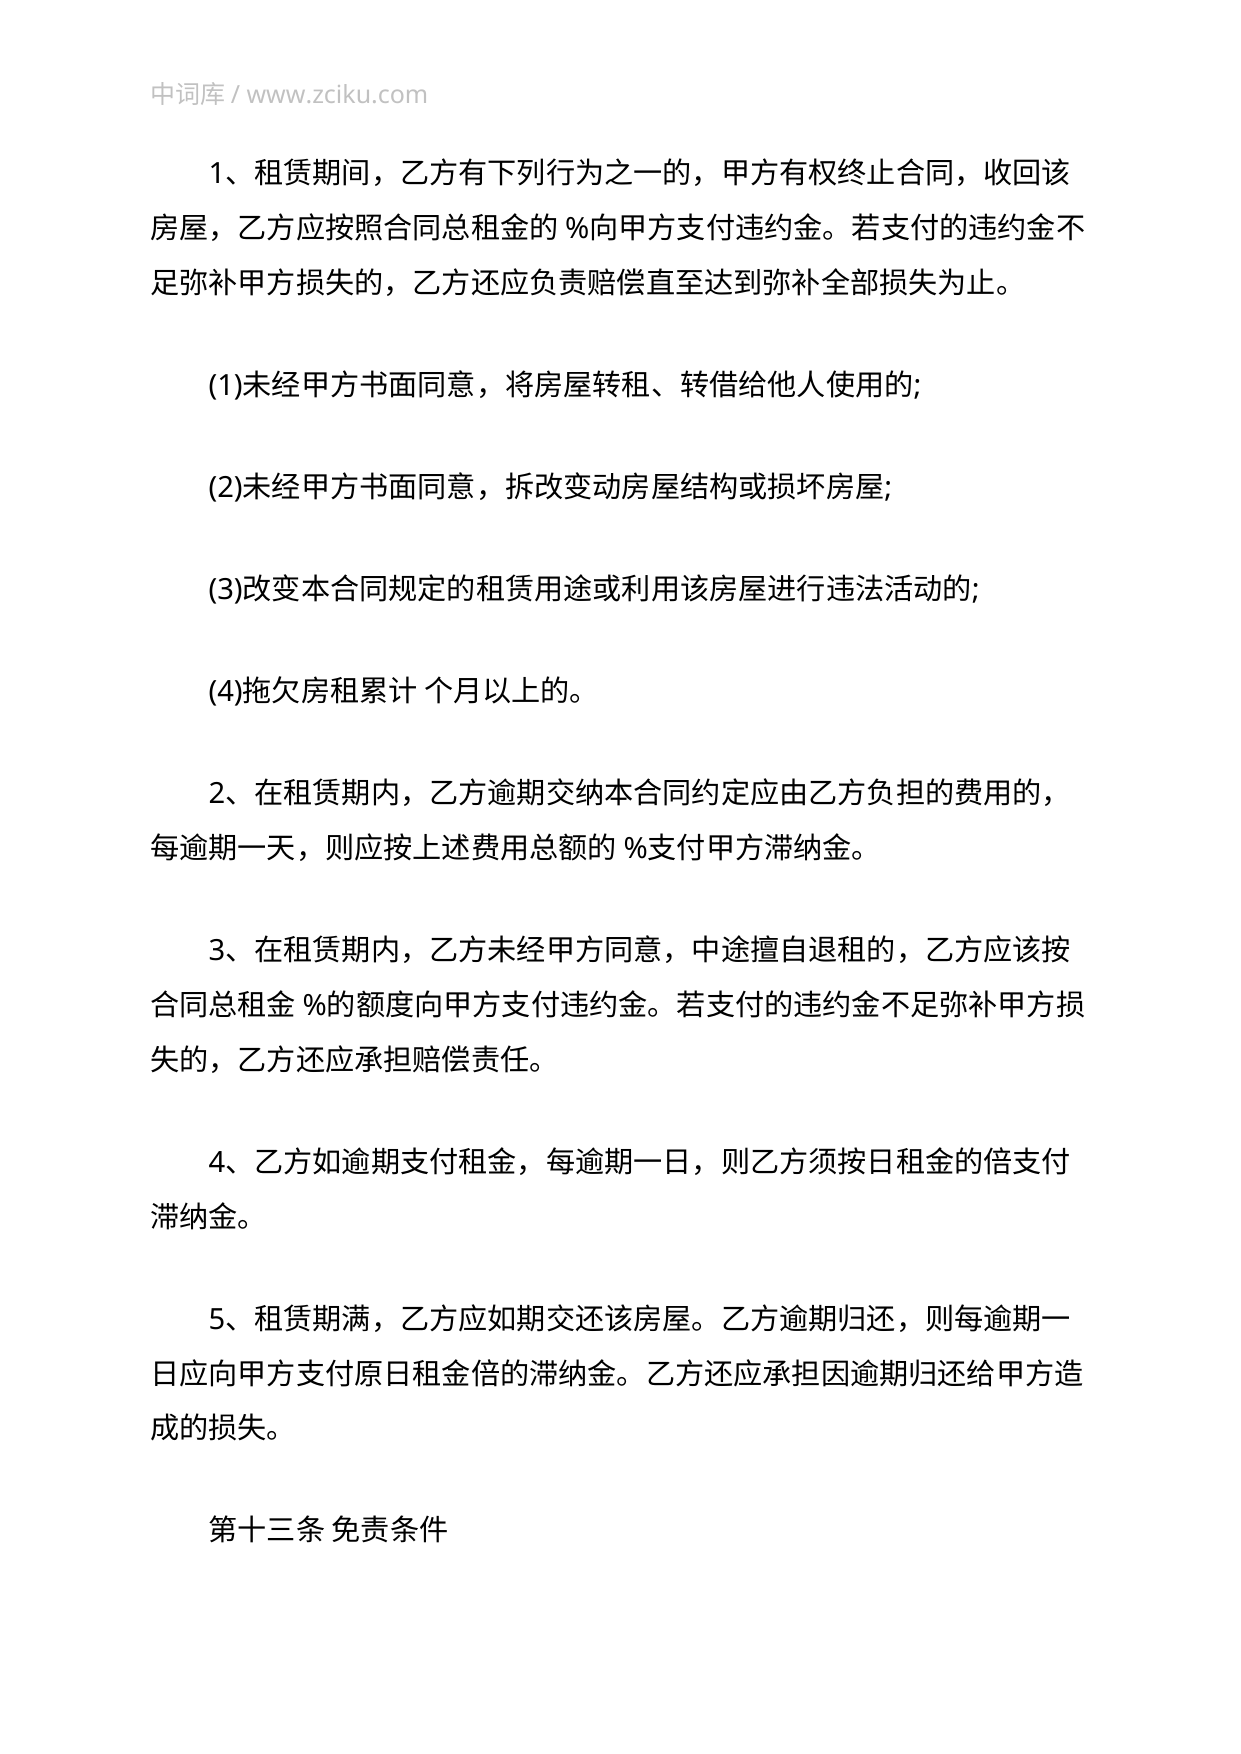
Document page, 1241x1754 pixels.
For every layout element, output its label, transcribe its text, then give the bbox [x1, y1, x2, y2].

text (4)拖欠房租累计 个月以上的。 [150, 668, 1090, 710]
text 5、租赁期满，乙方应如期交还该房屋。乙方逾期归还，则每逾期一日应向甲方支付原日租金倍的滞纳金。乙方还应承担因逾期归还给甲方造成的损失。 [150, 1295, 1090, 1447]
text (2)未经甲方书面同意，拆改变动房屋结构或损坏房屋; [150, 464, 1090, 506]
text 1、租赁期间，乙方有下列行为之一的，甲方有权终止合同，收回该房屋，乙方应按照合同总租金的 %向甲方支付违约金。若支付的违约金不足弥补甲方损失的，乙方还应负责赔偿直至达到弥补全部损失为止。 [150, 150, 1090, 302]
text (3)改变本合同规定的租赁用途或利用该房屋进行违法活动的; [150, 566, 1090, 608]
text (1)未经甲方书面同意，将房屋转租、转借给他人使用的; [150, 362, 1090, 404]
text 2、在租赁期内，乙方逾期交纳本合同约定应由乙方负担的费用的，每逾期一天，则应按上述费用总额的 %支付甲方滞纳金。 [150, 770, 1090, 867]
text 第十三条 免责条件 [150, 1507, 1090, 1549]
text 3、在租赁期内，乙方未经甲方同意，中途擅自退租的，乙方应该按合同总租金 %的额度向甲方支付违约金。若支付的违约金不足弥补甲方损失的，乙方还应承担赔偿责任。 [150, 927, 1090, 1079]
text 4、乙方如逾期支付租金，每逾期一日，则乙方须按日租金的倍支付滞纳金。 [150, 1138, 1090, 1236]
